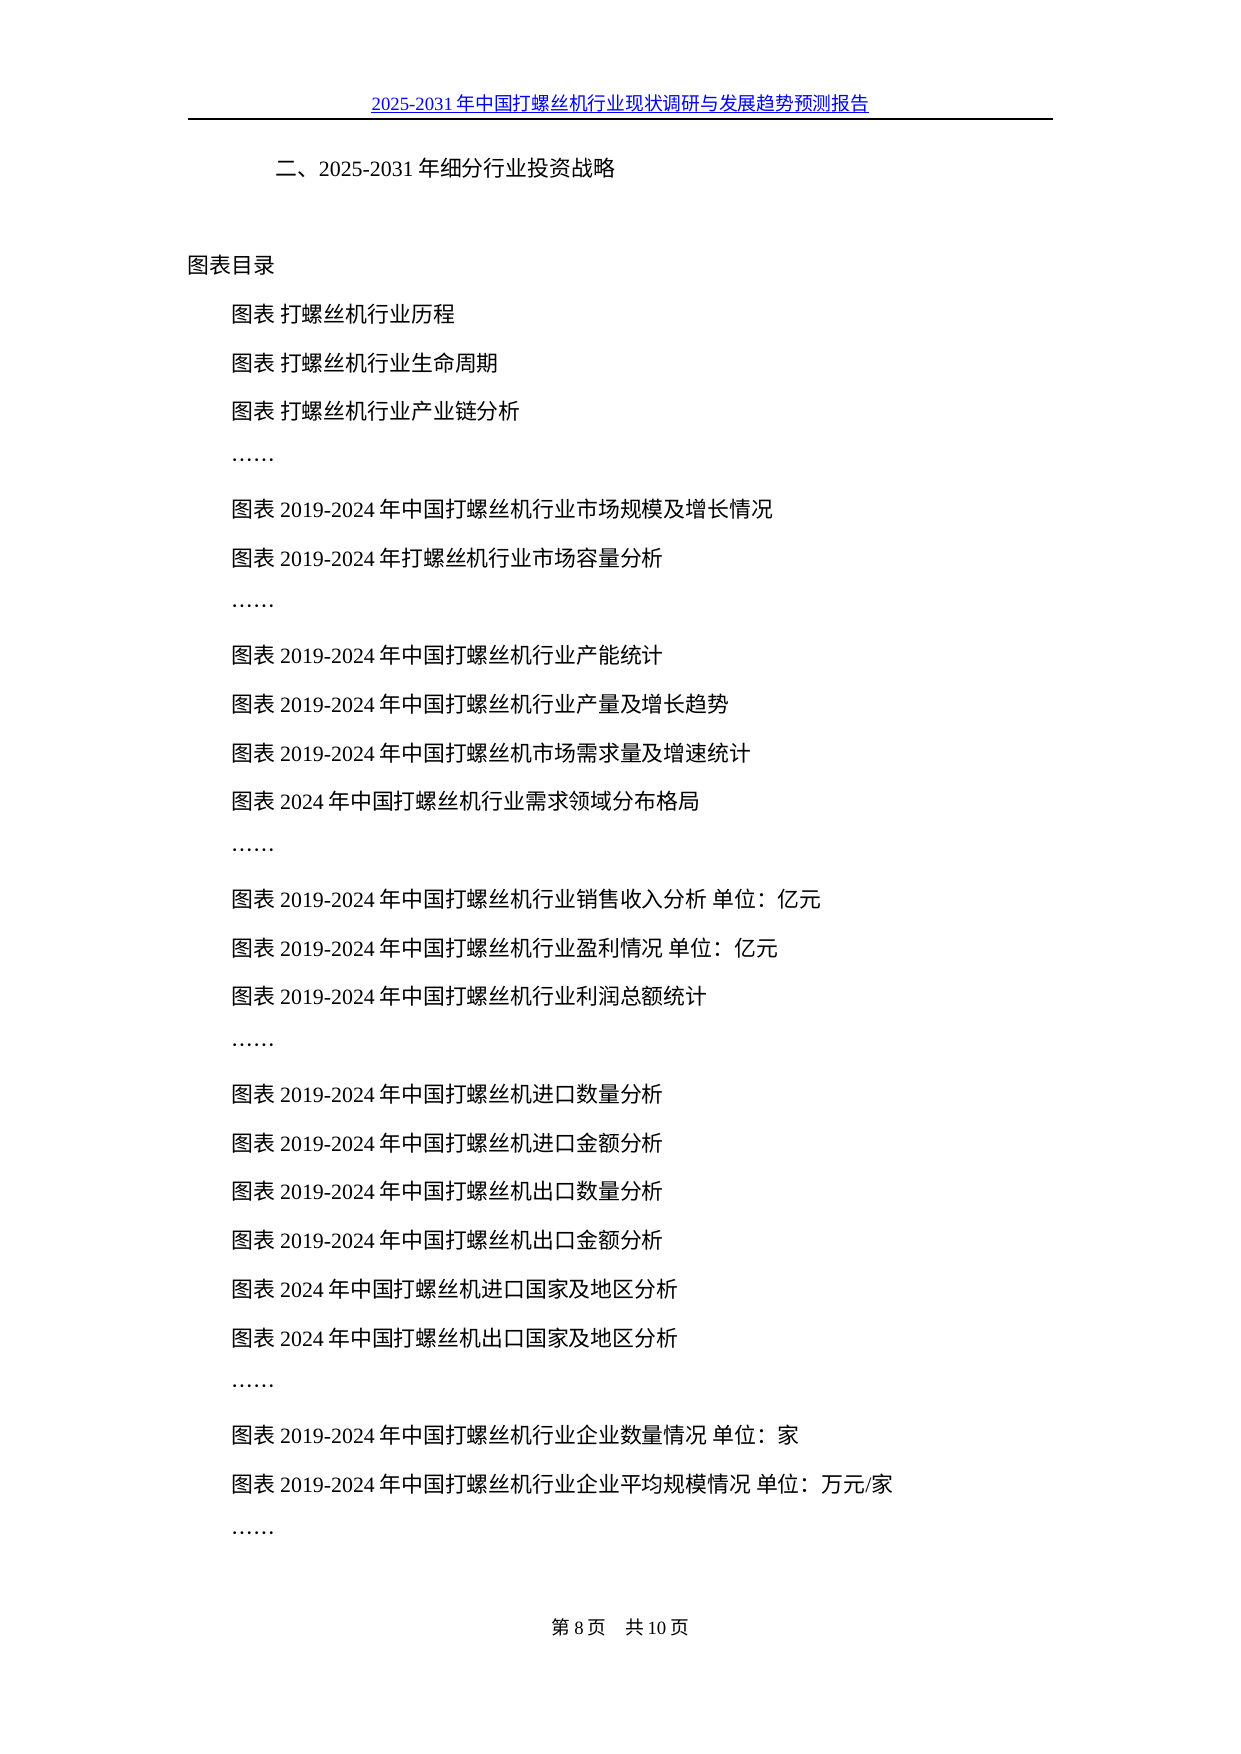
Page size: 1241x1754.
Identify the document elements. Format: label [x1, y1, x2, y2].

text [187, 150, 1053, 1548]
